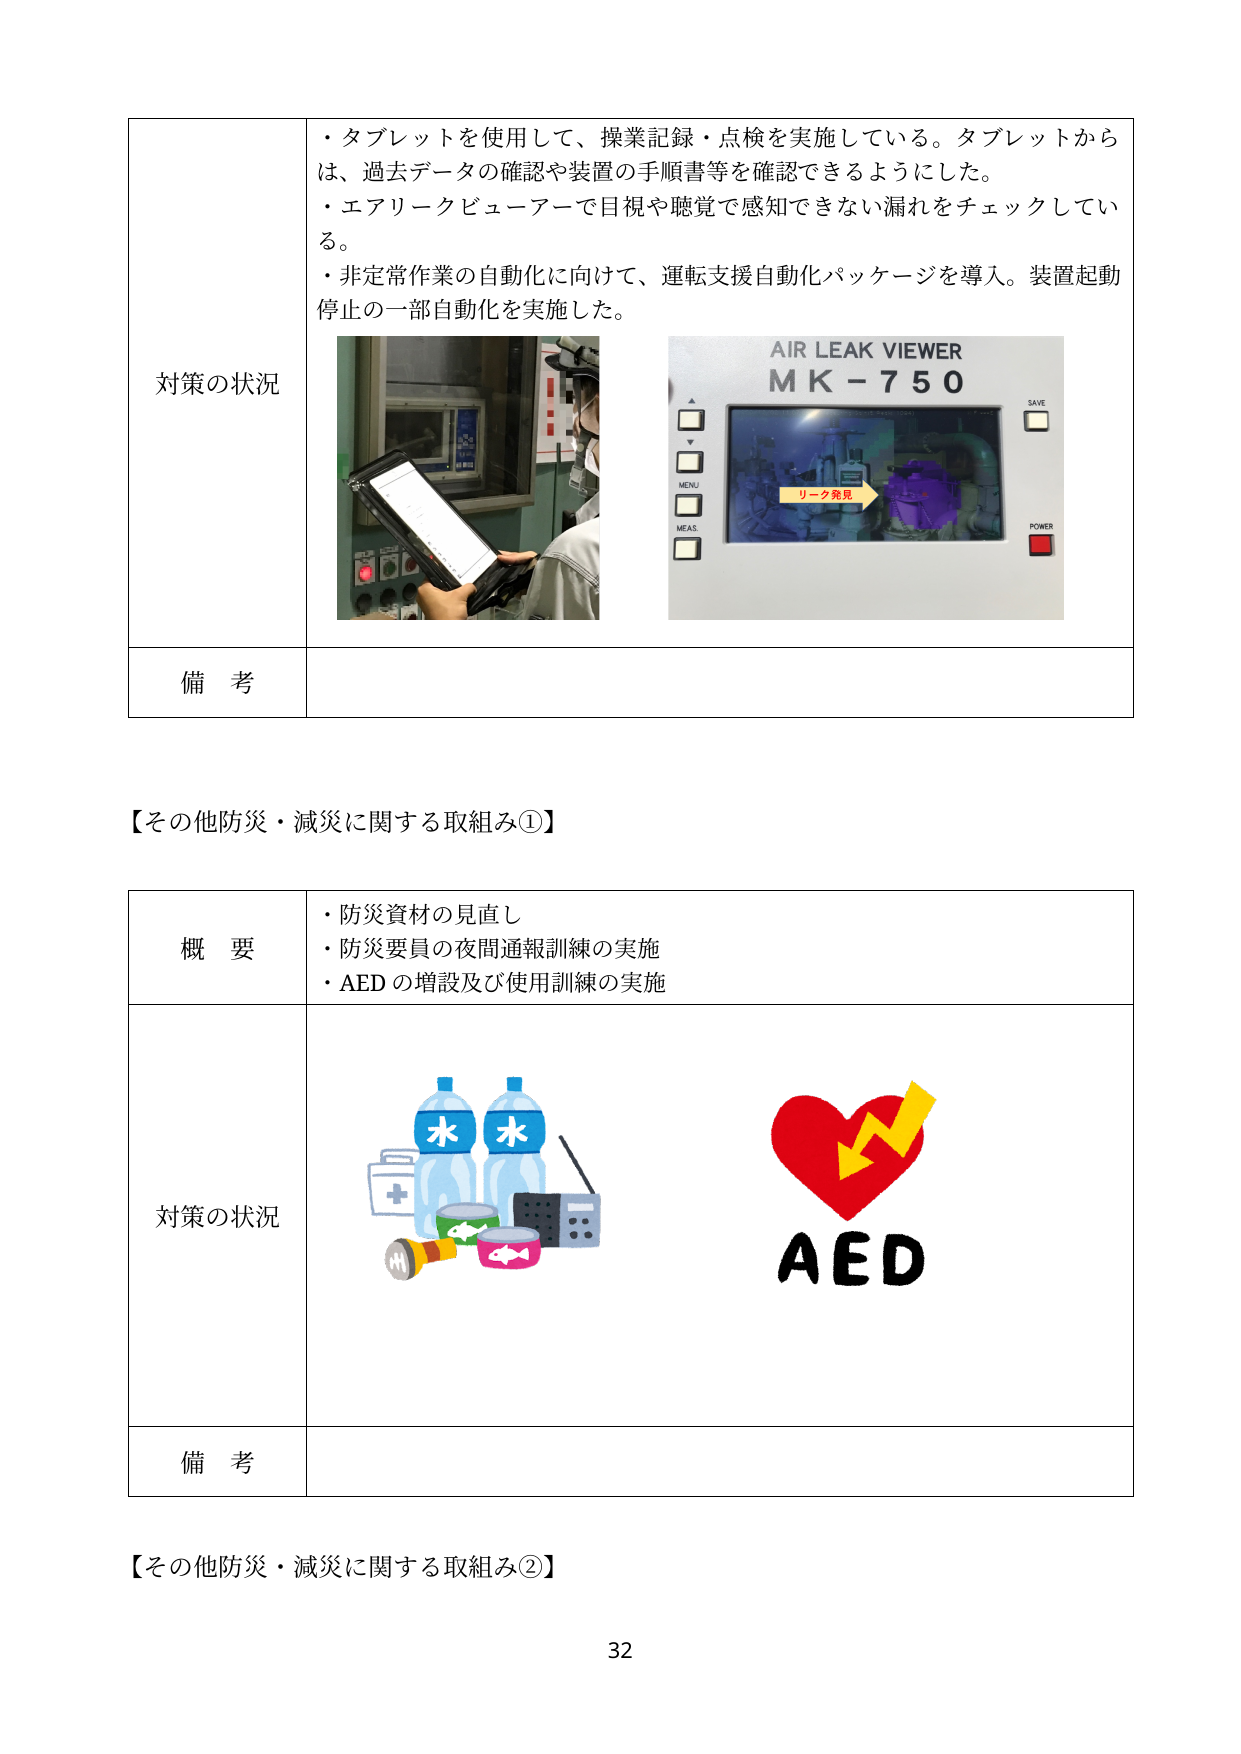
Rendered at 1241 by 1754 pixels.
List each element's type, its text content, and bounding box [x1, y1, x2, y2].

table_cell [307, 1005, 1133, 1426]
table_cell [307, 648, 1133, 717]
picture [737, 1077, 957, 1294]
text 【その他防災・減災に関する取組み①】 [118, 787, 1122, 856]
table_header 概 要 [129, 891, 306, 1004]
table_header ・防災資材の見直し ・防災要員の夜間通報訓練の実施 ・AEDの増設及び使用訓練の実施 [307, 891, 1133, 1004]
picture [342, 1055, 618, 1299]
table_cell 対策の状況 [129, 119, 306, 647]
table_cell 備 考 [129, 1427, 306, 1496]
picture [337, 336, 600, 620]
table_cell [307, 1427, 1133, 1496]
table_cell ・タブレットを使用して、操業記録・点検を実施している。タブレットからは、過去データの確認や装置の手順書等を確認できるようにした。 ・エアリークビューアーで目視や聴覚で感知できない漏れをチェックしている。 ・非定常作業の自動化に向けて、運転支援自動化パッケージを導入。装置起動停止の一部自動化を実施した。 [307, 119, 1133, 647]
table_cell 備 考 [129, 648, 306, 717]
text 【その他防災・減災に関する取組み②】 [118, 1532, 1122, 1601]
picture [668, 336, 1064, 620]
table_cell 対策の状況 [129, 1005, 306, 1426]
